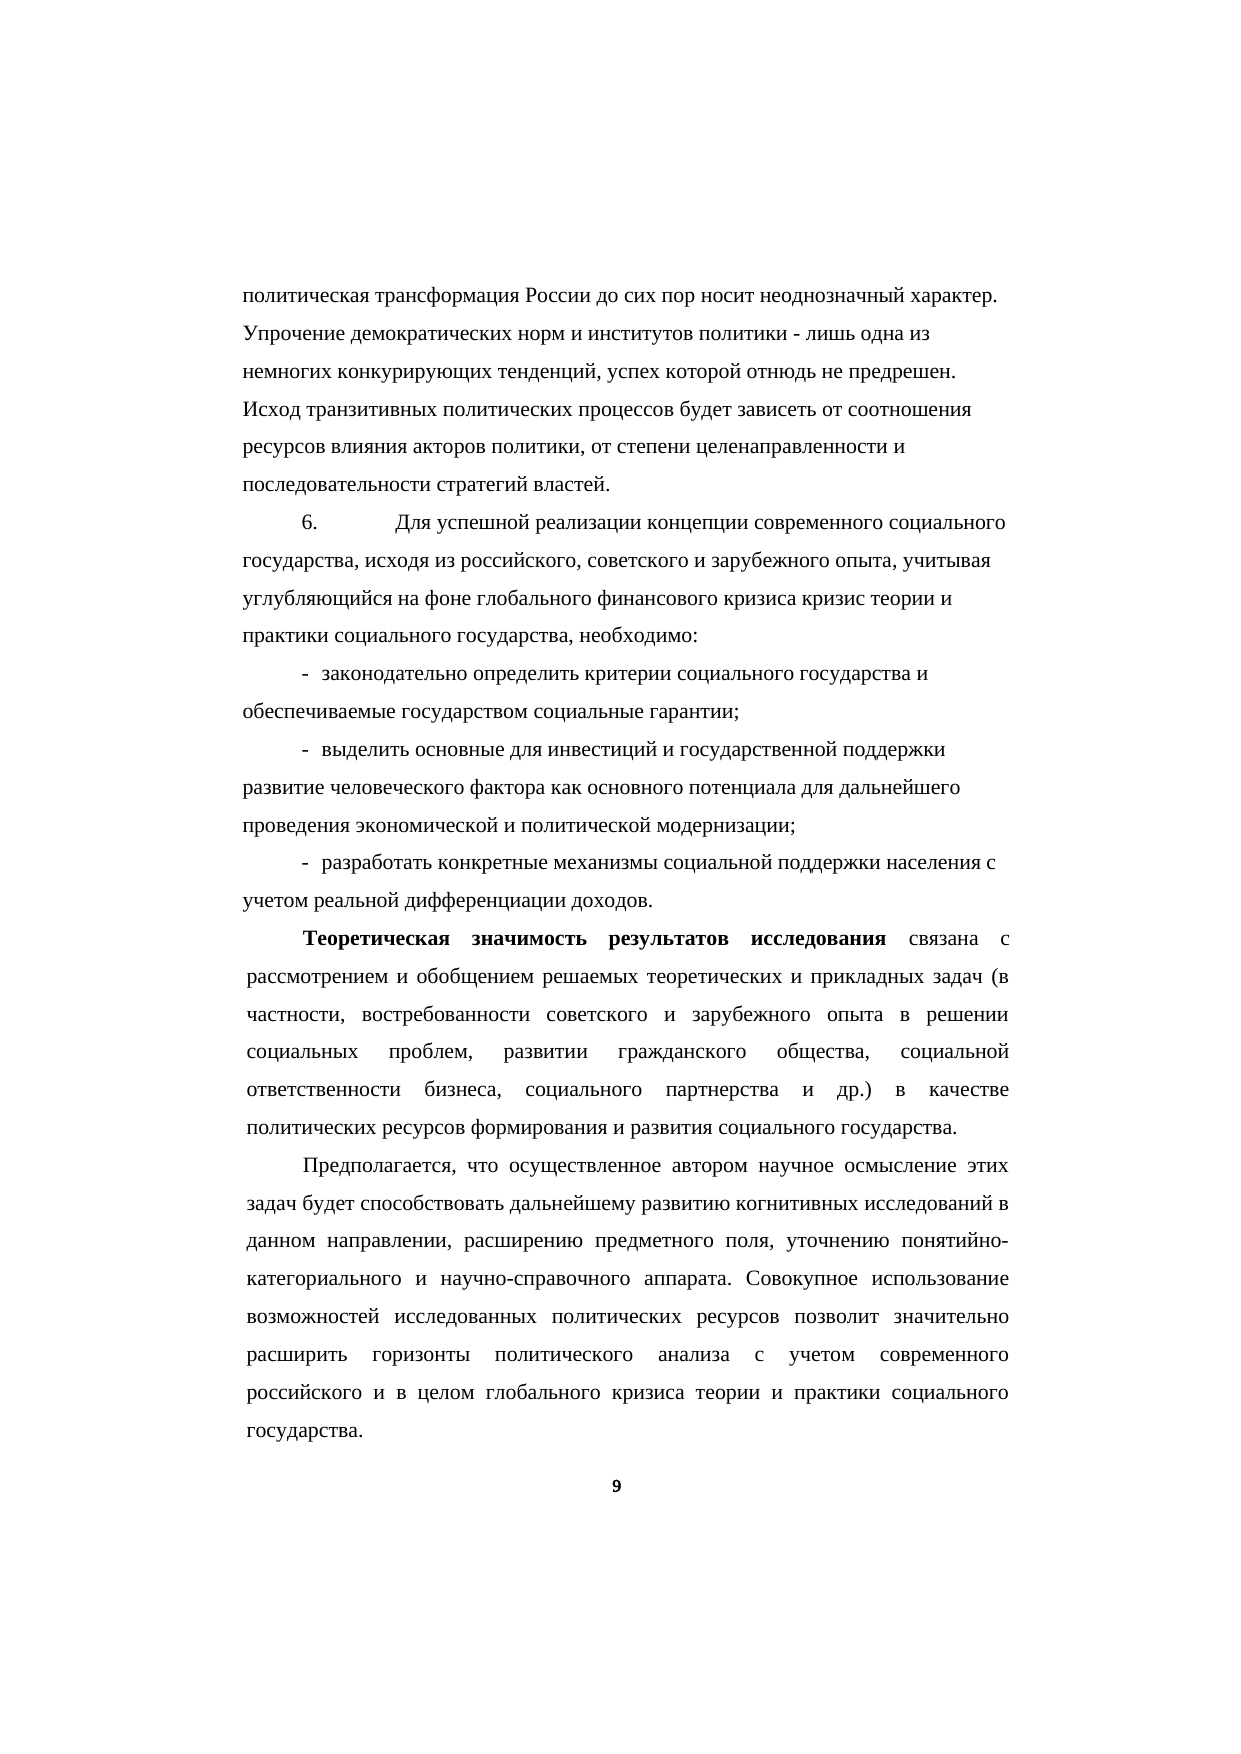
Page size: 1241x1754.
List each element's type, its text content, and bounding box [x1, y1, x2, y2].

list законодательно определить критерии социального государства и обеспечиваемые государством социальные гарантии; [242, 651, 1010, 726]
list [242, 272, 1010, 499]
list выделить основные для инвестиций и государственной поддержки развитие человеческого фактора как основного потенциала для дальнейшего проведения экономической и политической модернизации; [242, 726, 1010, 839]
list разработать конкретные механизмы социальной поддержки населения с учетом реальной дифференциации доходов. [242, 839, 1010, 915]
text Теоретическая значимость результатов исследования связана с рассмотрением и обобщением решаемых теоретических и прикладных задач (в частности, востребованности советского и зарубежного опыта в решении социальных проблем, развитии гражданского общества, социальной ответственности бизнеса, социального партнерства и др.) в качестве политических ресурсов формирования и развития социального государства. [246, 915, 1010, 1142]
list Для успешной реализации концепции современного социального государства, исходя из российского, советского и зарубежного опыта, учитывая углубляющийся на фоне глобального финансового кризиса кризис теории и практики социального государства, необходимо: [242, 499, 1010, 651]
text Предполагается, что осуществленное автором научное осмысление этих задач будет способствовать дальнейшему развитию когнитивных исследований в данном направлении, расширению предметного поля, уточнению понятийно-категориального и научно-справочного аппарата. Совокупное использование возможностей исследованных политических ресурсов позволит значительно расширить горизонты политического анализа с учетом современного российского и в целом глобального кризиса теории и практики социального государства. [246, 1142, 1010, 1444]
